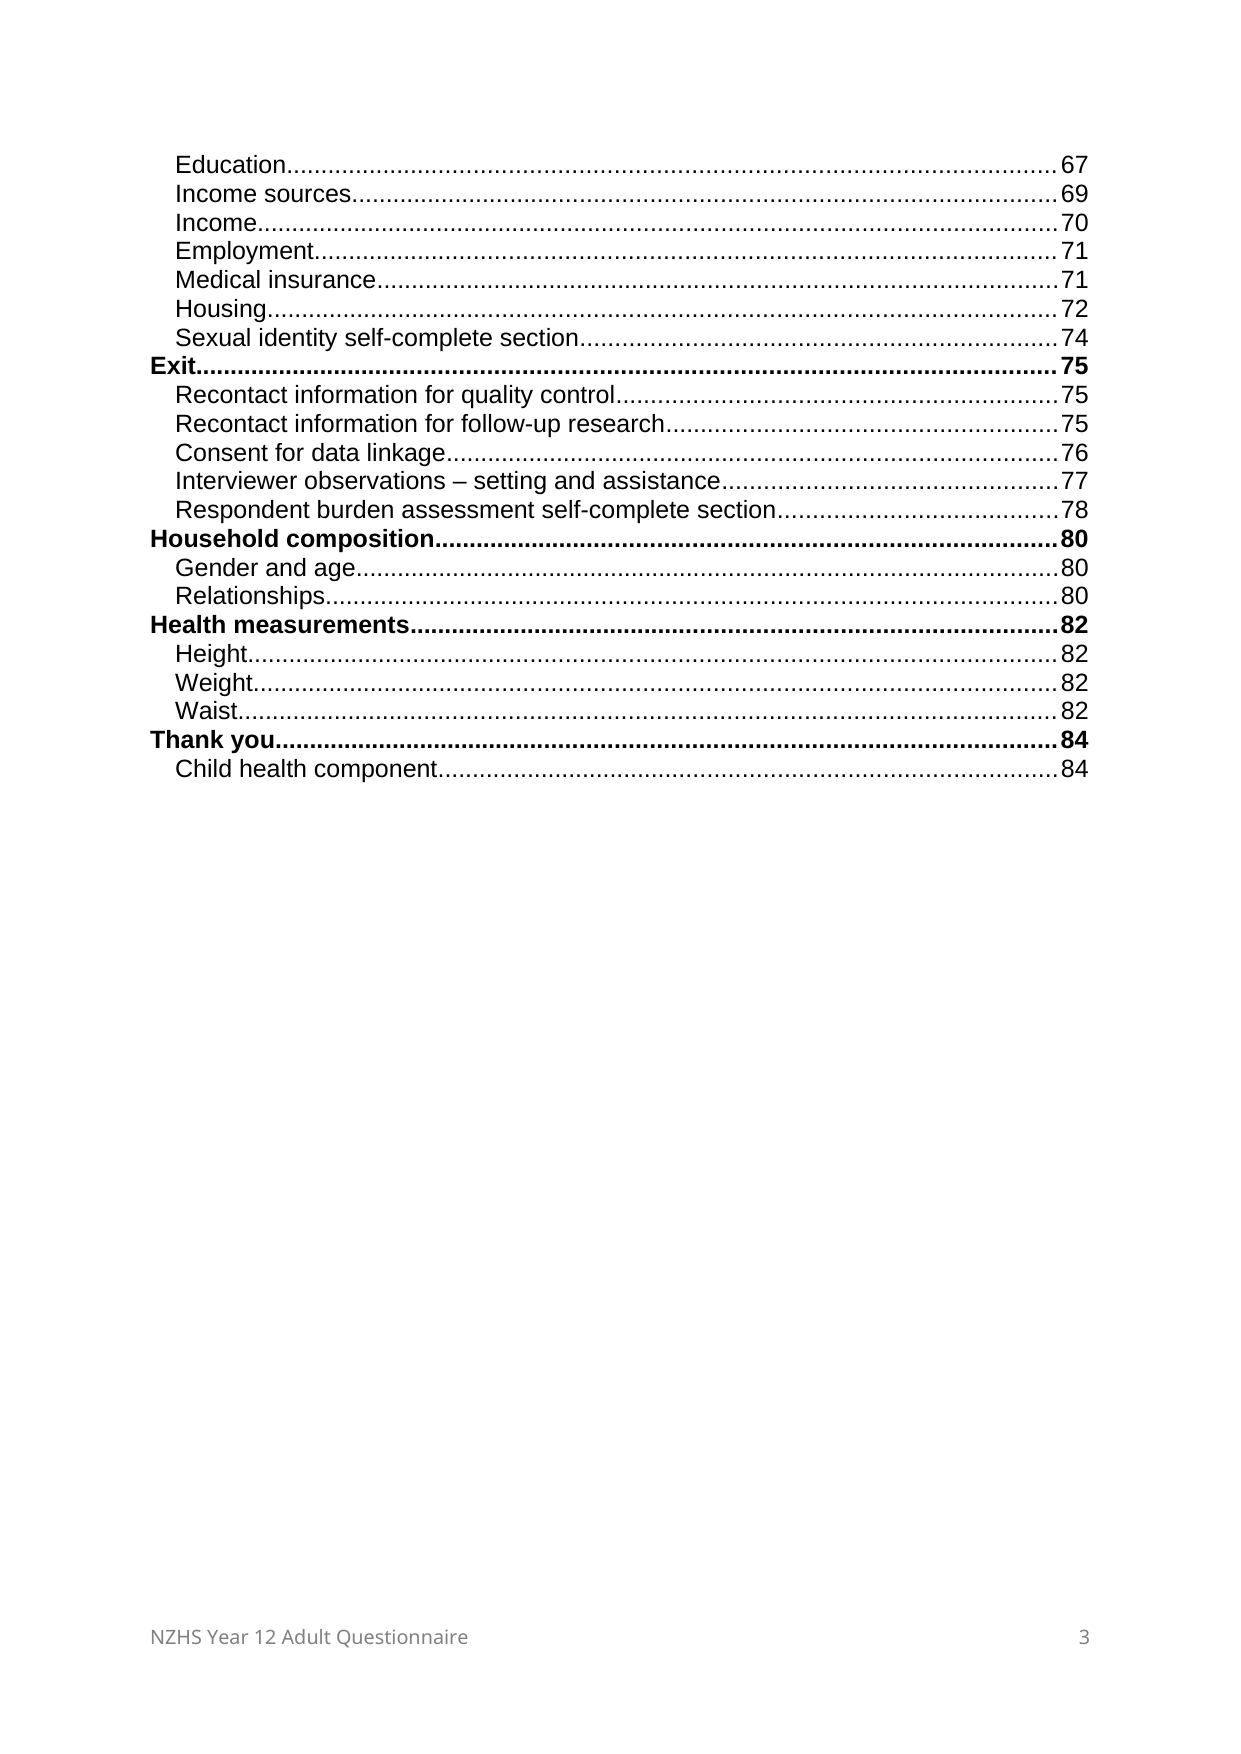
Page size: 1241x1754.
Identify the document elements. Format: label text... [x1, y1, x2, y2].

text Relationships 80 [175, 581, 1090, 610]
text Income sources 69 [175, 179, 1090, 207]
text Medical insurance 71 [175, 265, 1090, 294]
text Interviewer observations – setting and assistance 77 [175, 466, 1090, 495]
text Thank you 84 [150, 725, 1090, 754]
text Sexual identity self-complete section 74 [175, 322, 1090, 351]
text Health measurements 82 [150, 610, 1090, 639]
text Recontact information for quality control 75 [175, 380, 1090, 409]
text Exit 75 [150, 351, 1090, 380]
text Consent for data linkage 76 [175, 437, 1090, 466]
text Household composition 80 [150, 524, 1090, 552]
text Weight 82 [175, 667, 1090, 696]
text Education 67 [175, 150, 1090, 179]
text Housing 72 [175, 294, 1090, 322]
text Respondent burden assessment self-complete section 78 [175, 495, 1090, 524]
text Recontact information for follow-up research 75 [175, 409, 1090, 437]
text Waist 82 [175, 696, 1090, 725]
text Gender and age 80 [175, 552, 1090, 581]
text Employment 71 [175, 236, 1090, 265]
text Child health component 84 [175, 754, 1090, 782]
text Income 70 [175, 207, 1090, 236]
text Height 82 [175, 639, 1090, 667]
